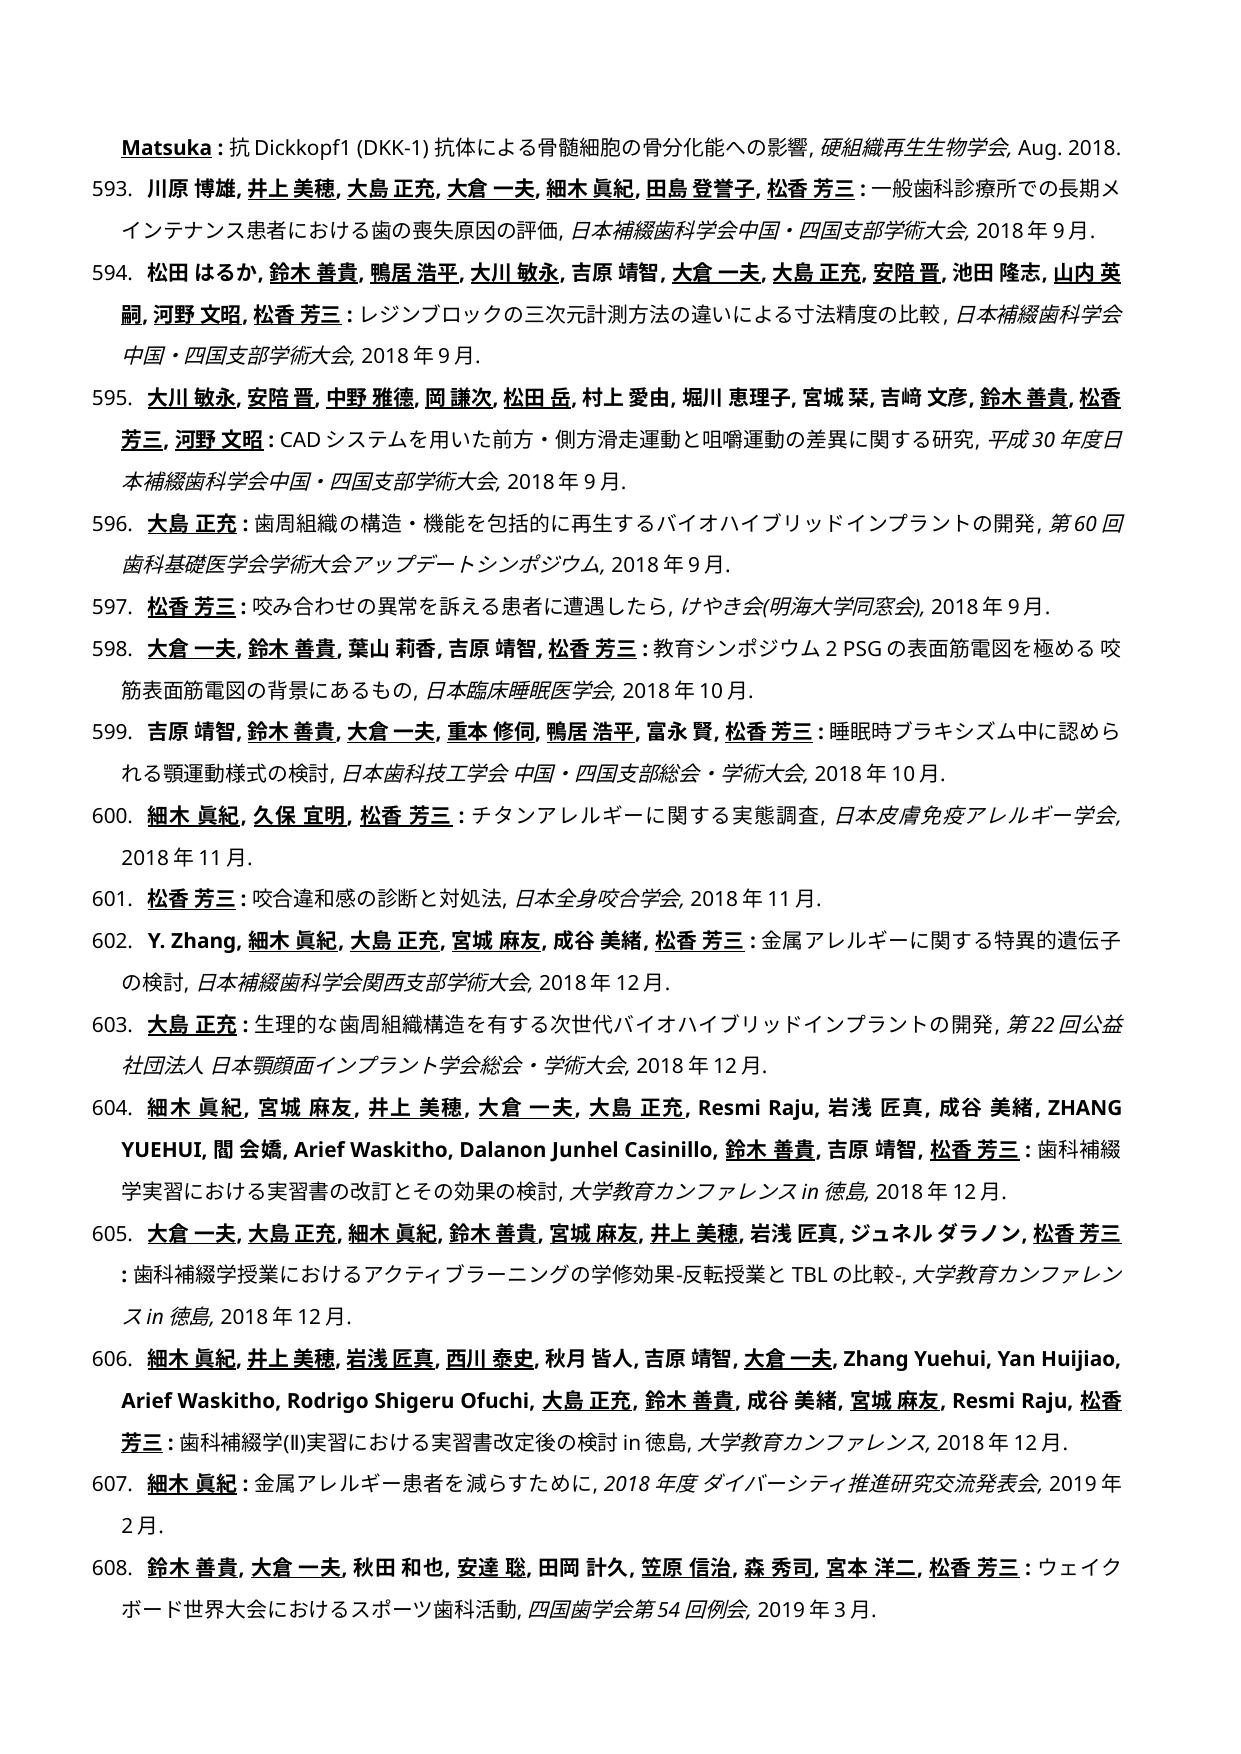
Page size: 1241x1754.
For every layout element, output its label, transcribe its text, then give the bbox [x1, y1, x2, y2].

list 細木 眞紀, 久保 宜明, 松香 芳三 : チタンアレルギーに関する実態調査, 日本皮膚免疫アレルギー学会, 2018年11月. [92, 793, 1122, 877]
list 吉原 靖智, 鈴木 善貴, 大倉 一夫, 重本 修伺, 鴨居 浩平, 富永 賢, 松香 芳三 : 睡眠時ブラキシズム中に認められる顎運動様式の検討, 日本歯科技工学会 中国・四国支部総会・学術大会, 2018年10月. [92, 710, 1122, 793]
list 松田 はるか, 鈴木 善貴, 鴨居 浩平, 大川 敏永, 吉原 靖智, 大倉 一夫, 大島 正充, 安陪 晋, 池田 隆志, 山内 英嗣, 河野 文昭, 松香 芳三 : レジンブロックの三次元計測方法の違いによる寸法精度の比較, 日本補綴歯科学会中国・四国支部学術大会, 2018年9月. [92, 250, 1122, 376]
list 細木 眞紀, 井上 美穂, 岩浅 匠真, 西川 泰史, 秋月 皆人, 吉原 靖智, 大倉 一夫, Zhang Yuehui, Yan Huijiao, Arief Waskitho, Rodrigo Shigeru Ofuchi, 大島 正充, 鈴木 善貴, 成谷 美緒, 宮城 麻友, Resmi Raju, 松香 芳三 : 歯科補綴学(Ⅱ)実習における実習書改定後の検討in徳島, 大学教育カンファレンス, 2018年12月. [92, 1336, 1122, 1462]
list 鈴木 善貴, 大倉 一夫, 秋田 和也, 安達 聡, 田岡 計久, 笠原 信治, 森 秀司, 宮本 洋二, 松香 芳三 : ウェイクボード世界大会におけるスポーツ歯科活動, 四国歯学会第54回例会, 2019年3月. [92, 1545, 1122, 1629]
list 大倉 一夫, 大島 正充, 細木 眞紀, 鈴木 善貴, 宮城 麻友, 井上 美穂, 岩浅 匠真, ジュネル ダラノン, 松香 芳三 : 歯科補綴学授業におけるアクティブラーニングの学修効果-反転授業とTBLの比較-, 大学教育カンファレンスin徳島, 2018年12月. [92, 1211, 1122, 1336]
list 川原 博雄, 井上 美穂, 大島 正充, 大倉 一夫, 細木 眞紀, 田島 登誉子, 松香 芳三 : 一般歯科診療所での長期メインテナンス患者における歯の喪失原因の評価, 日本補綴歯科学会中国・四国支部学術大会, 2018年9月. [92, 167, 1122, 250]
list Y. Zhang, 細木 眞紀, 大島 正充, 宮城 麻友, 成谷 美緒, 松香 芳三 : 金属アレルギーに関する特異的遺伝子の検討, 日本補綴歯科学会関西支部学術大会, 2018年12月. [92, 919, 1122, 1002]
list 松香 芳三 : 咬合違和感の診断と対処法, 日本全身咬合学会, 2018年11月. [92, 877, 1122, 919]
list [92, 125, 1122, 167]
list 大川 敏永, 安陪 晋, 中野 雅德, 岡 謙次, 松田 岳, 村上 愛由, 堀川 恵理子, 宮城 栞, 吉﨑 文彦, 鈴木 善貴, 松香 芳三, 河野 文昭 : CADシステムを用いた前方・側方滑走運動と咀嚼運動の差異に関する研究, 平成30年度日本補綴歯科学会中国・四国支部学術大会, 2018年9月. [92, 376, 1122, 501]
list 細木 眞紀, 宮城 麻友, 井上 美穂, 大倉 一夫, 大島 正充, Resmi Raju, 岩浅 匠真, 成谷 美緒, ZHANG YUEHUI, 閻 会嬌, Arief Waskitho, Dalanon Junhel Casinillo, 鈴木 善貴, 吉原 靖智, 松香 芳三 : 歯科補綴学実習における実習書の改訂とその効果の検討, 大学教育カンファレンスin徳島, 2018年12月. [92, 1086, 1122, 1211]
list 松香 芳三 : 咬み合わせの異常を訴える患者に遭遇したら, けやき会(明海大学同窓会), 2018年9月. [92, 584, 1122, 626]
list 細木 眞紀 : 金属アレルギー患者を減らすために, 2018年度 ダイバーシティ推進研究交流発表会, 2019年2月. [92, 1462, 1122, 1545]
list 大島 正充 : 生理的な歯周組織構造を有する次世代バイオハイブリッドインプラントの開発, 第22回公益社団法人 日本顎顔面インプラント学会総会・学術大会, 2018年12月. [92, 1002, 1122, 1086]
list 大倉 一夫, 鈴木 善貴, 葉山 莉香, 吉原 靖智, 松香 芳三 : 教育シンポジウム2 PSGの表面筋電図を極める 咬筋表面筋電図の背景にあるもの, 日本臨床睡眠医学会, 2018年10月. [92, 626, 1122, 710]
list 大島 正充 : 歯周組織の構造・機能を包括的に再生するバイオハイブリッドインプラントの開発, 第60回歯科基礎医学会学術大会アップデートシンポジウム, 2018年9月. [92, 501, 1122, 584]
